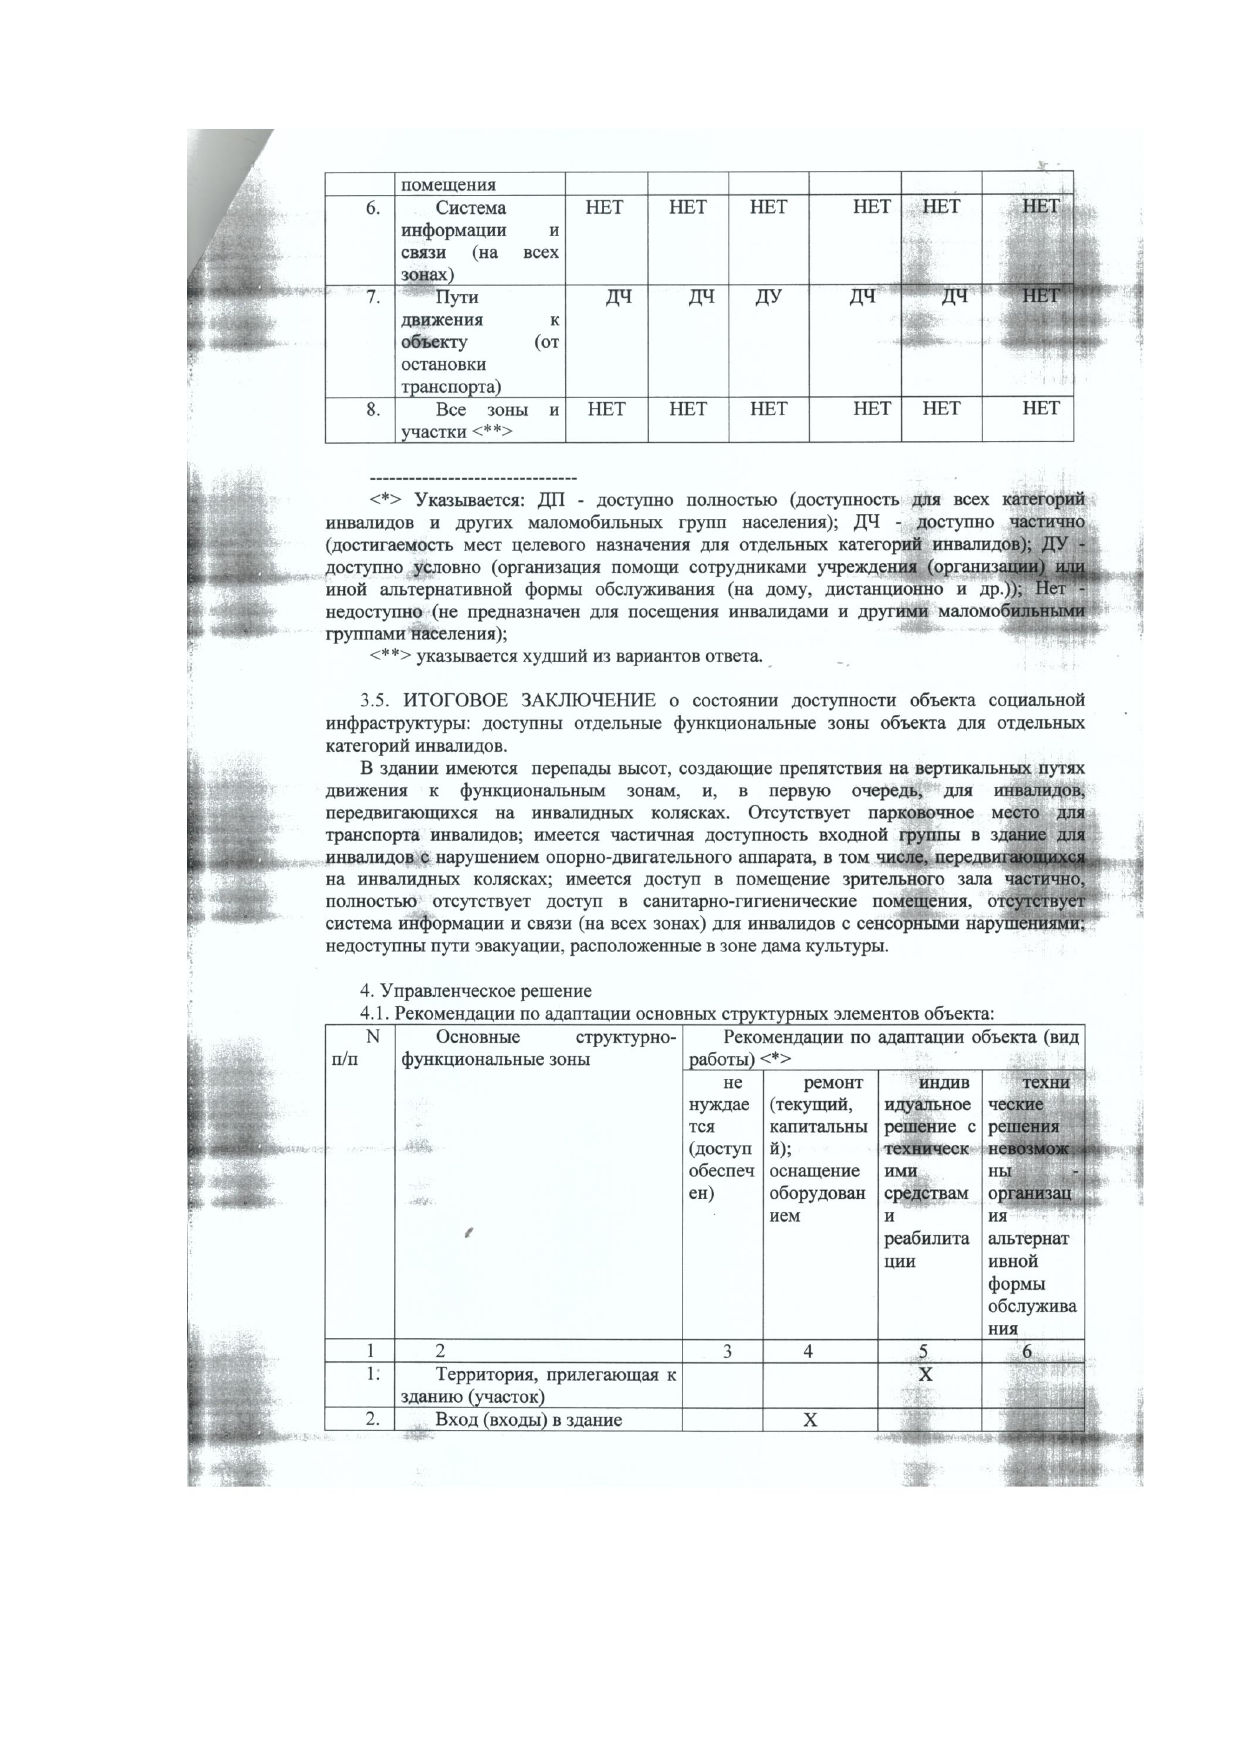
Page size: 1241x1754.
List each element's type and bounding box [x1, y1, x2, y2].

picture [177, 118, 1152, 1495]
